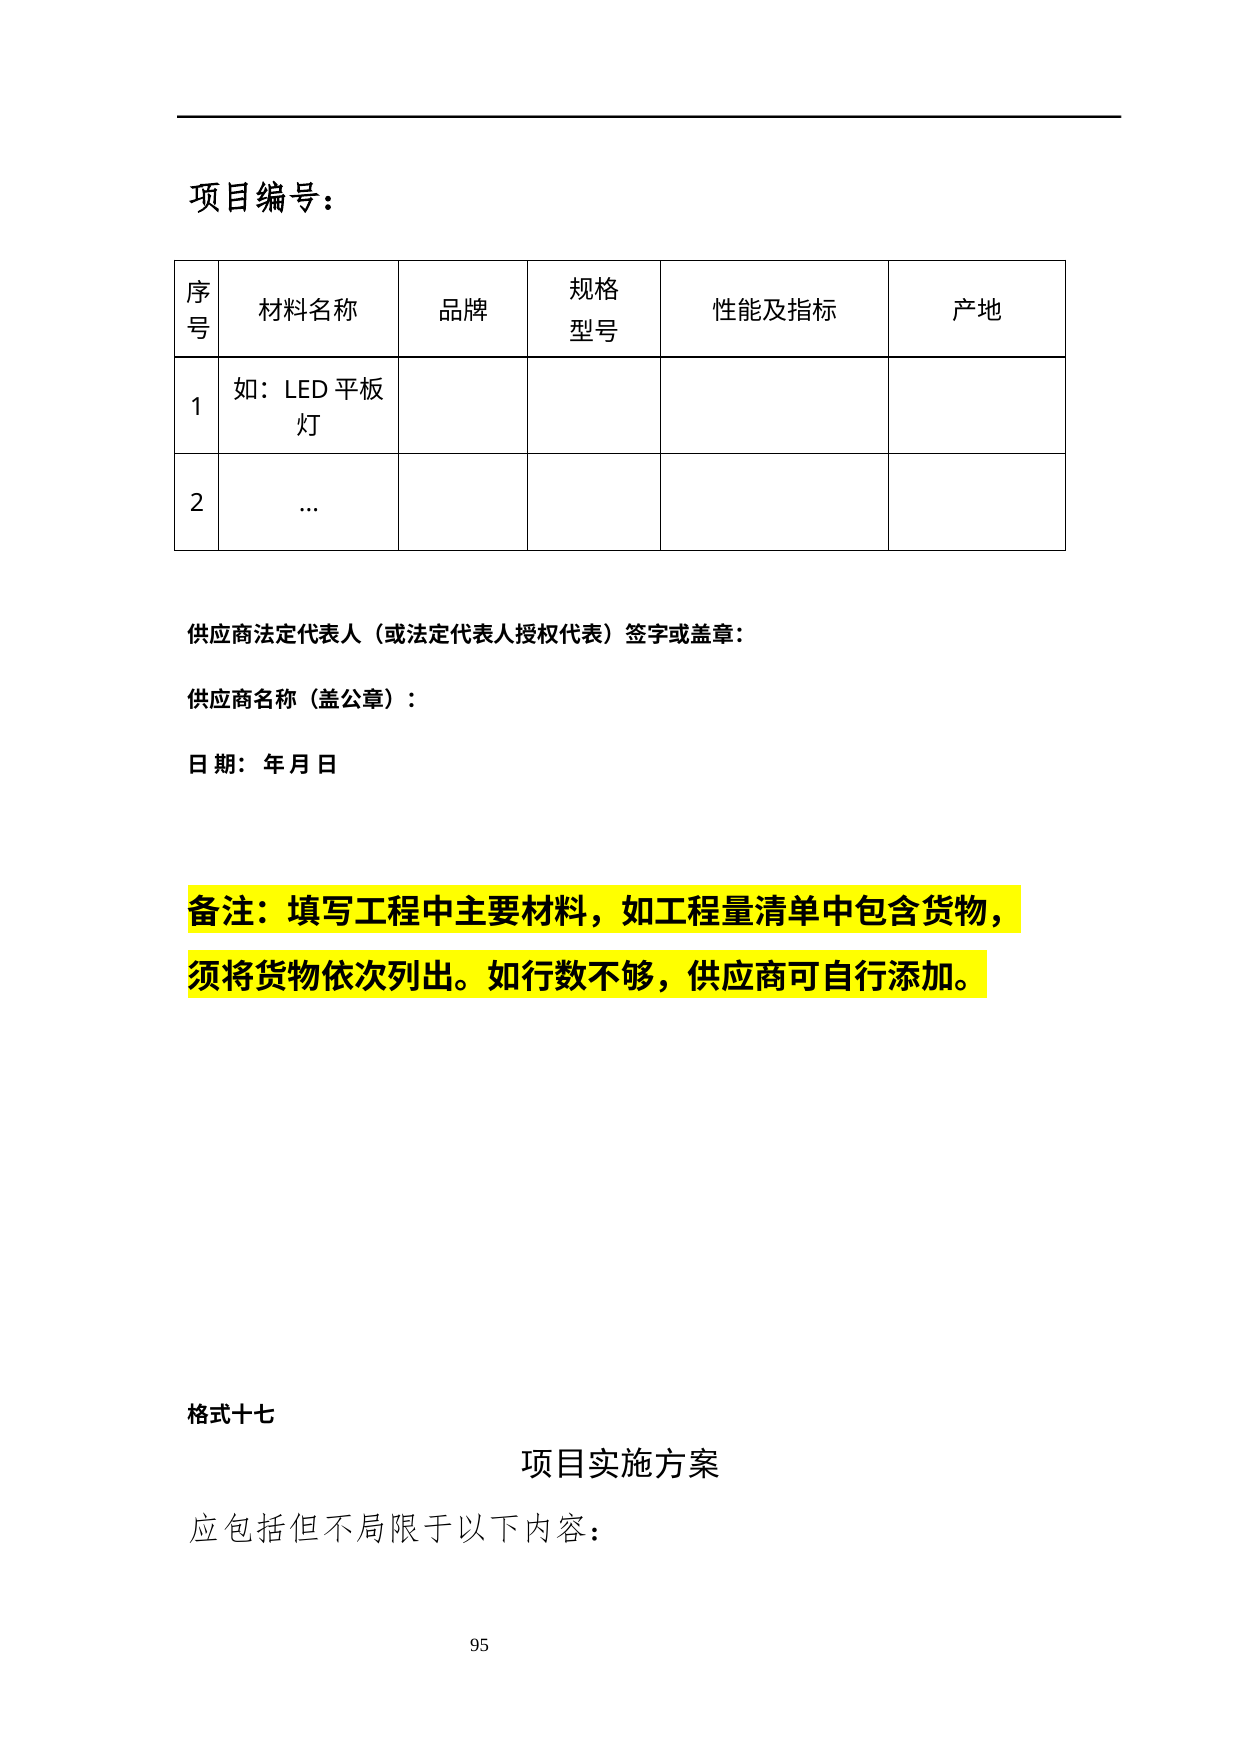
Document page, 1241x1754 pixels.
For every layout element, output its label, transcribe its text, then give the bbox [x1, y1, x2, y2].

table_header 品牌 [399, 261, 527, 356]
text 供应商法定代表人（或法定代表人授权代表）签字或盖章： [187, 616, 1053, 649]
table_cell 如：LED平板灯 [219, 358, 398, 453]
table_cell 2 [175, 454, 218, 550]
text 供应商名称（盖公章）： [187, 681, 1053, 714]
table_cell [399, 454, 527, 550]
table_cell [661, 358, 888, 453]
table_cell [528, 358, 660, 453]
text 应包括但不局限于以下内容： [187, 1494, 1053, 1559]
table_cell 1 [175, 358, 218, 453]
table_cell [889, 358, 1065, 453]
table_cell [399, 358, 527, 453]
table_cell [889, 454, 1065, 550]
table_cell ... [219, 454, 398, 550]
text 项目实施方案 [187, 1429, 1053, 1494]
text 备注：填写工程中主要材料，如工程量清单中包含货物，须将货物依次列出。如行数不够，供应商可自行添加。 [187, 876, 1053, 1006]
table_cell [661, 454, 888, 550]
table_header 材料名称 [219, 261, 398, 356]
text 格式十七 [187, 1396, 1053, 1429]
text 项目编号： [187, 162, 1053, 227]
text 日 期： 年 月 日 [187, 746, 1053, 779]
table_header 性能及指标 [661, 261, 888, 356]
table_header 规格 型号 [528, 261, 660, 356]
table_cell [528, 454, 660, 550]
table_header 序号 [175, 261, 218, 356]
table_header 产地 [889, 261, 1065, 356]
